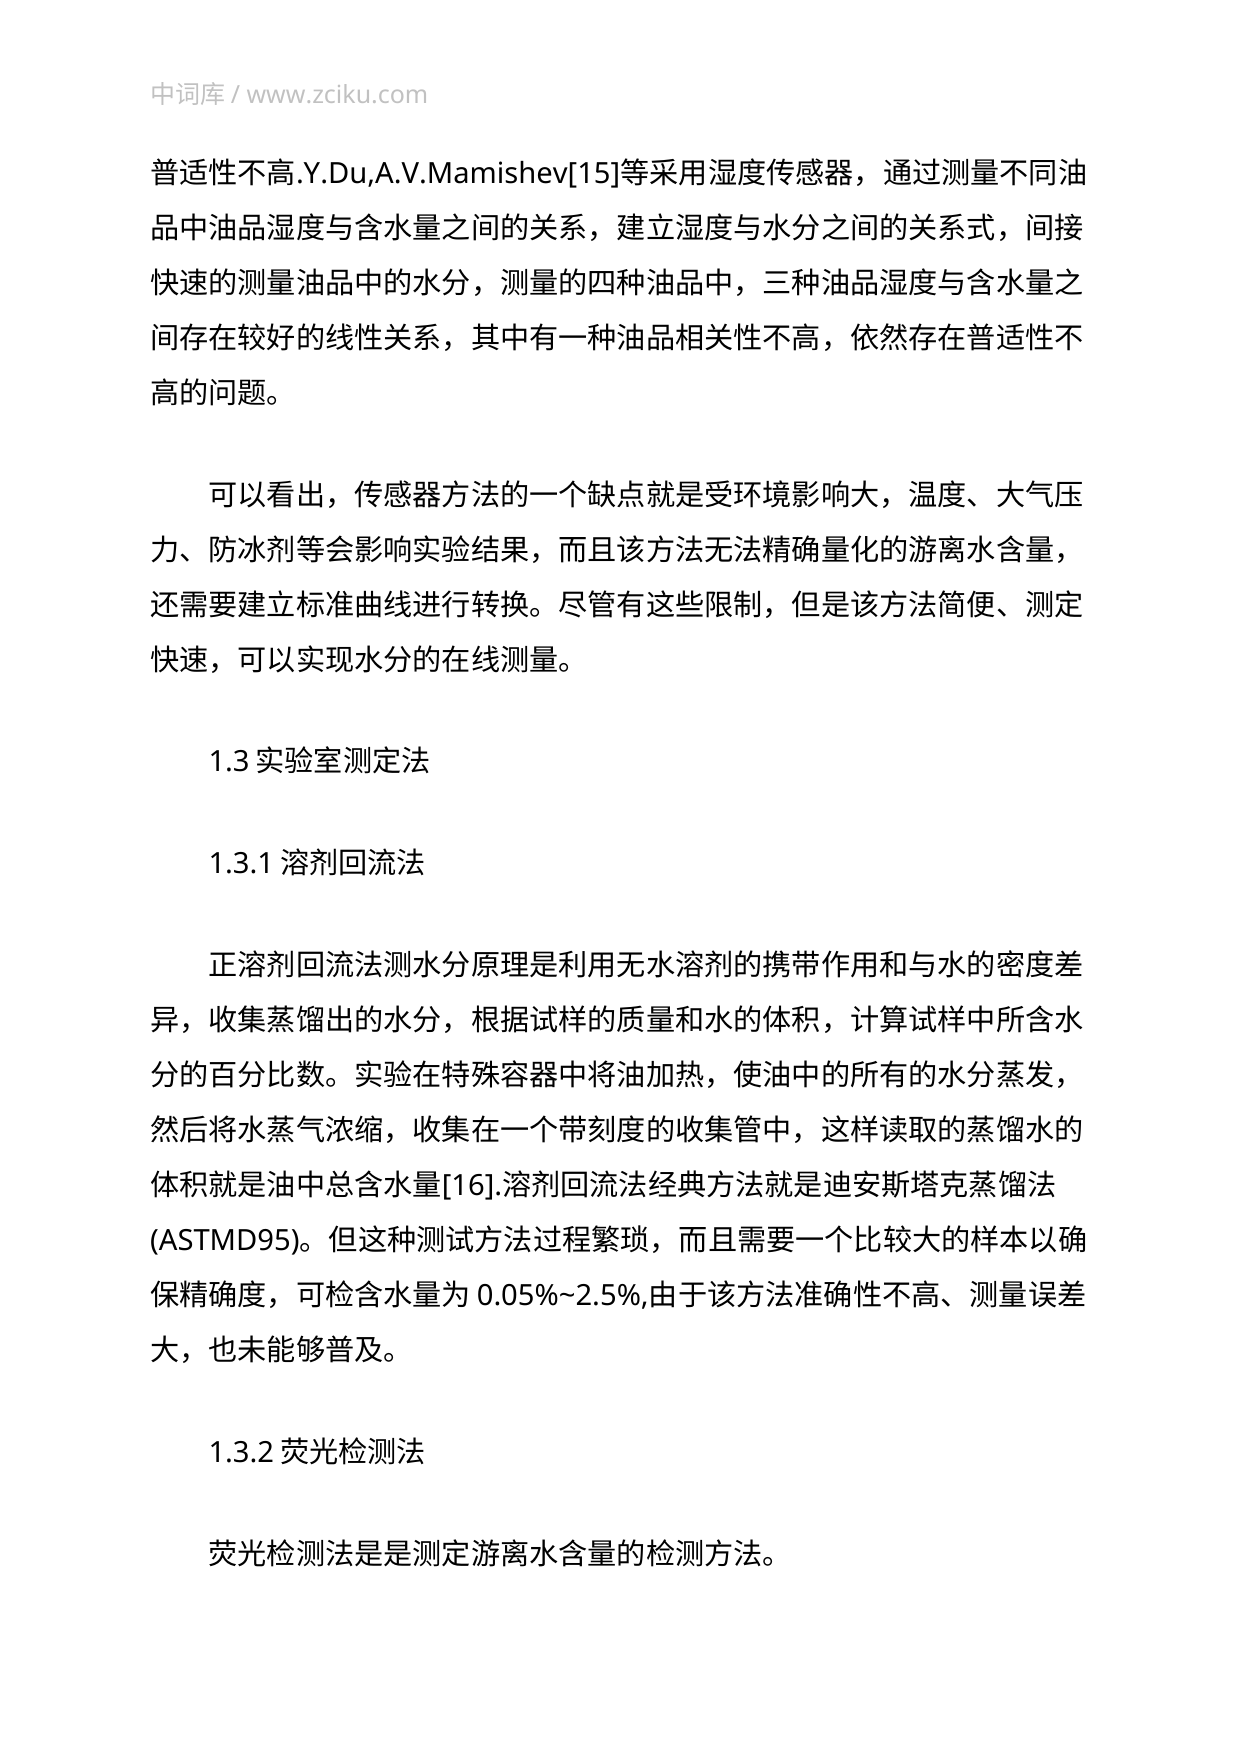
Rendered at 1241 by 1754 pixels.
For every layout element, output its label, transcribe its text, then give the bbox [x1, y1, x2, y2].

text 1.3实验室测定法 [150, 738, 1090, 780]
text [150, 150, 1090, 412]
text 可以看出，传感器方法的一个缺点就是受环境影响大，温度、大气压力、防冰剂等会影响实验结果，而且该方法无法精确量化的游离水含量，还需要建立标准曲线进行转换。尽管有这些限制，但是该方法简便、测定快速，可以实现水分的在线测量。 [150, 471, 1090, 678]
text 1.3.2荧光检测法 [150, 1428, 1090, 1471]
text 1.3.1溶剂回流法 [150, 840, 1090, 882]
text 正溶剂回流法测水分原理是利用无水溶剂的携带作用和与水的密度差异，收集蒸馏出的水分，根据试样的质量和水的体积，计算试样中所含水分的百分比数。实验在特殊容器中将油加热，使油中的所有的水分蒸发，然后将水蒸气浓缩，收集在一个带刻度的收集管中，这样读取的蒸馏水的体积就是油中总含水量[16].溶剂回流法经典方法就是迪安斯塔克蒸馏法(ASTMD95)。但这种测试方法过程繁琐，而且需要一个比较大的样本以确保精确度，可检含水量为0.05%~2.5%,由于该方法准确性不高、测量误差大，也未能够普及。 [150, 942, 1090, 1369]
text 荧光检测法是是测定游离水含量的检测方法。 [150, 1530, 1090, 1572]
